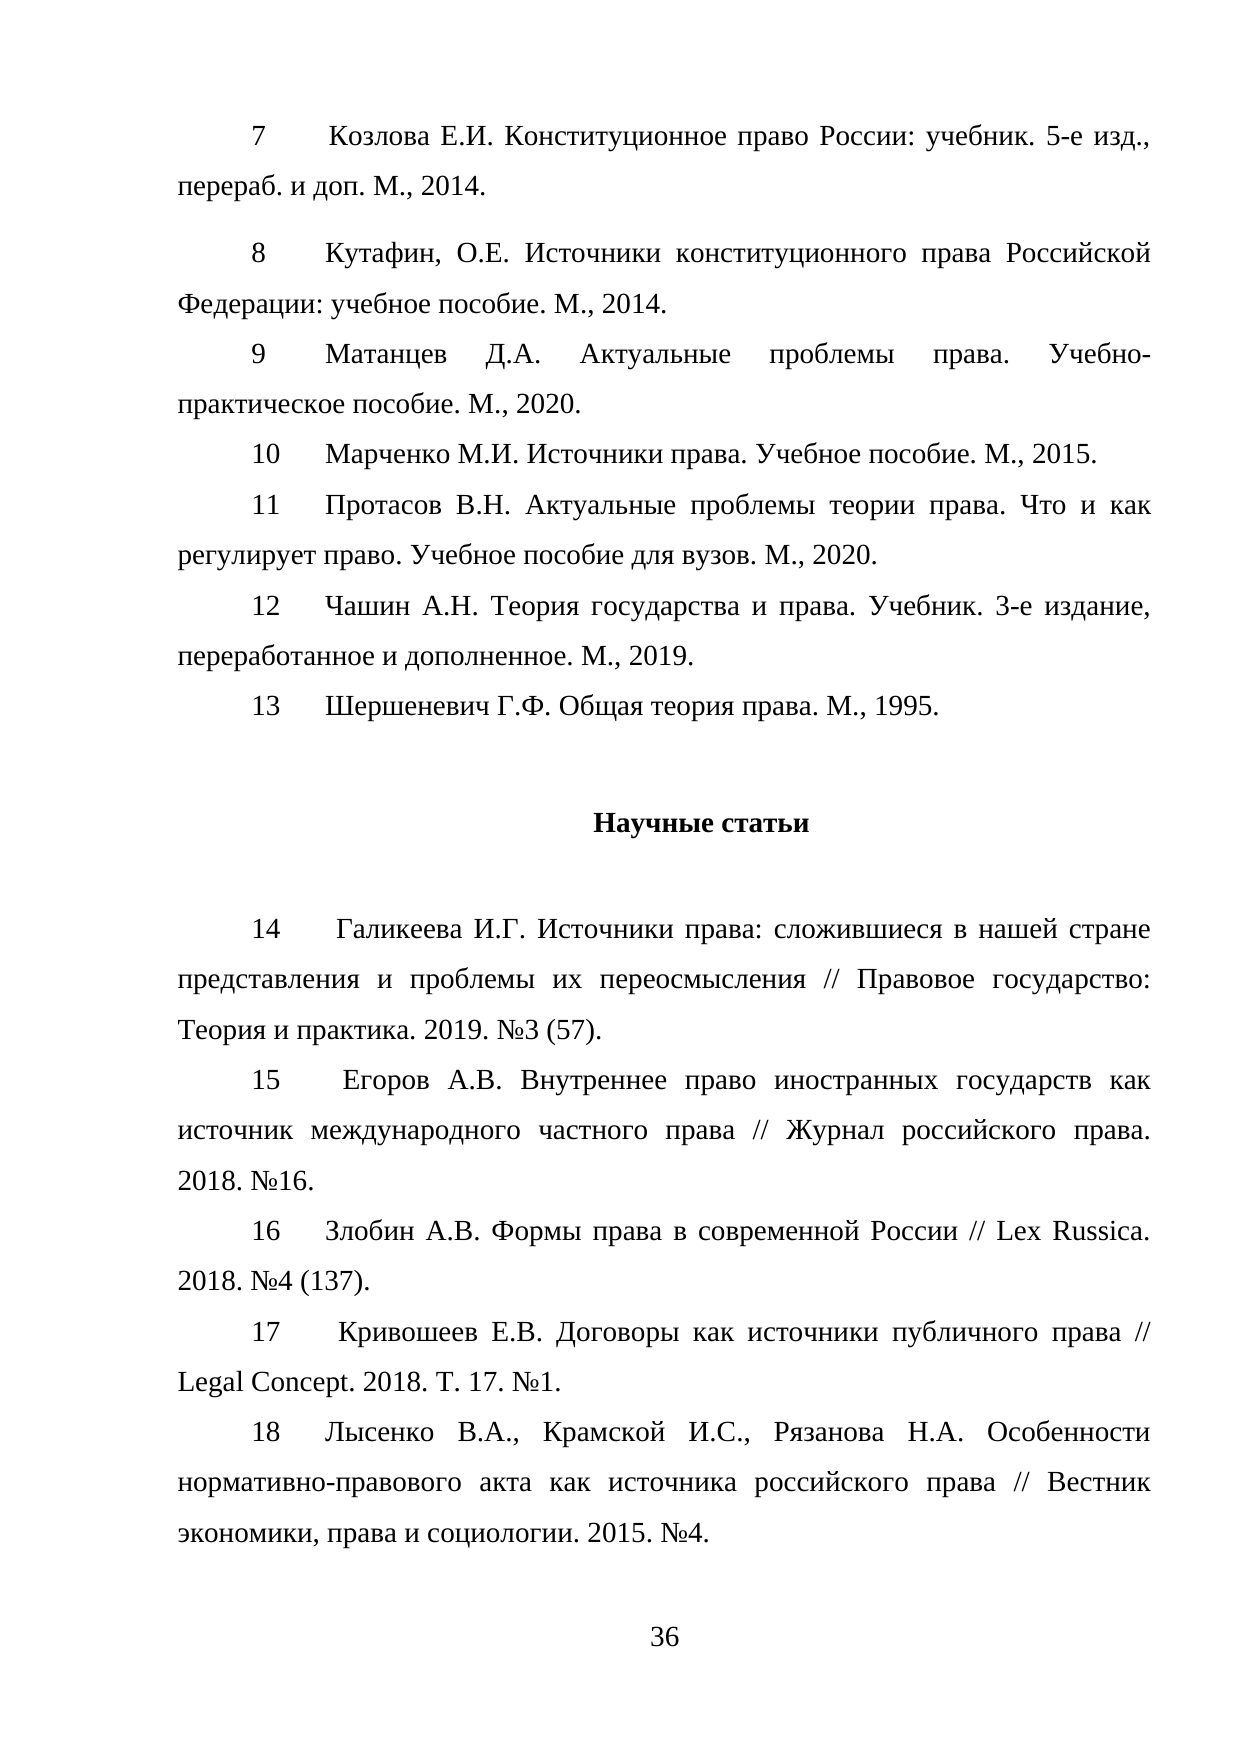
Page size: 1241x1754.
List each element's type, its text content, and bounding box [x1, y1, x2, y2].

list Марченко М.И. Источники права. Учебное пособие. М., 2015. [177, 437, 1152, 470]
list Матанцев Д.А. Актуальные проблемы права. Учебно-практическое пособие. М., 2020. [177, 336, 1152, 420]
list Шершеневич Г.Ф. Общая теория права. М., 1995. [177, 688, 1152, 722]
text Научные статьи [177, 806, 1152, 839]
list Кутафин, О.Е. Источники конституционного права Российской Федерации: учебное пособие. М., 2014. [177, 235, 1152, 319]
text 7 Козлова Е.И. Конституционное право России: учебник. 5-е изд., перераб. и доп. М., 2014. [177, 118, 1152, 202]
list Злобин А.В. Формы права в современной России // Lex Russica. 2018. №4 (137). [177, 1213, 1152, 1297]
list Чашин А.Н. Теория государства и права. Учебник. 3-е издание, переработанное и дополненное. М., 2019. [177, 588, 1152, 671]
list Кривошеев Е.В. Договоры как источники публичного права // Legal Concept. 2018. Т. 17. №1. [177, 1314, 1152, 1397]
list Егоров А.В. Внутреннее право иностранных государств как источник международного частного права // Журнал российского права. 2018. №16. [177, 1062, 1152, 1196]
list Лысенко В.А., Крамской И.С., Рязанова Н.А. Особенности нормативно-правового акта как источника российского права // Вестник экономики, права и социологии. 2015. №4. [177, 1414, 1152, 1548]
list Галикеева И.Г. Источники права: сложившиеся в нашей стране представления и проблемы их переосмысления // Правовое государство: Теория и практика. 2019. №3 (57). [177, 911, 1152, 1045]
list Протасов В.Н. Актуальные проблемы теории права. Что и как регулирует право. Учебное пособие для вузов. М., 2020. [177, 487, 1152, 571]
